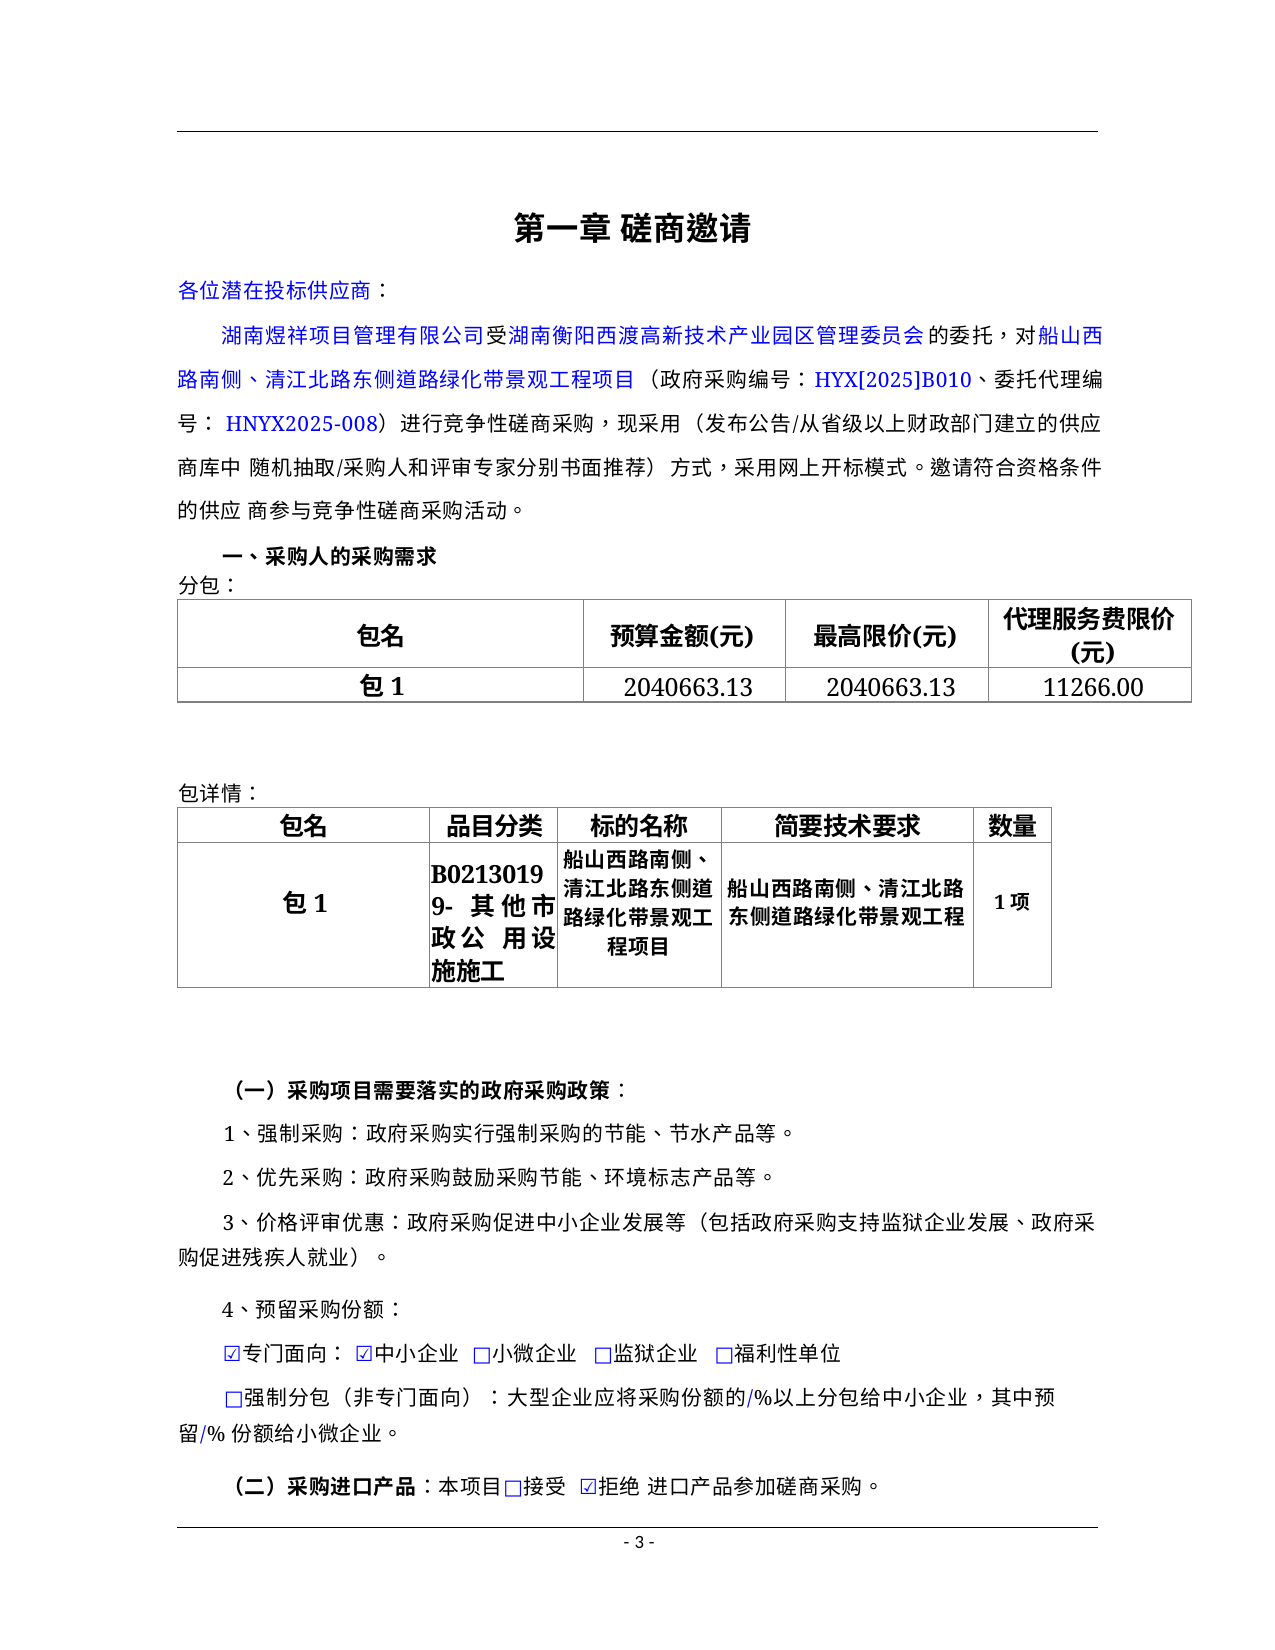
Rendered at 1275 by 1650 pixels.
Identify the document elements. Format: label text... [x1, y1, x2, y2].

table_header 预算金额(元) [584, 600, 785, 667]
text 分包： [178, 573, 1193, 599]
text 各位潜在投标供应商： [178, 278, 1193, 304]
text 4、预留采购份额： [222, 1296, 1193, 1323]
text 湖南煜祥项目管理有限公司受湖南衡阳西渡高新技术产业园区管理委员会的委托，对船山西 路南侧、清江北路东侧道路绿化带景观工程项目（政府采购编号：HYX[2025]B010、委托代理编号： HNYX2025-008）进行竞争性磋商采购，现采用（发布公告/从省级以上财政部门建立的供应商库中 随机抽取/采购人和评审专家分别书面推荐）方式，采用网上开标模式。邀请符合资格条件的供应 商参与竞争性磋商采购活动。 [177, 322, 1103, 525]
table_cell 11266.00 [989, 668, 1191, 701]
table_header 包名 [178, 808, 429, 842]
table_header 简要技术要求 [722, 808, 973, 842]
table_cell 1 项 [974, 843, 1051, 987]
text 2、优先采购：政府采购鼓励采购节能、环境标志产品等。 [222, 1164, 1193, 1191]
text □强制分包（非专门面向）：大型企业应将采购份额的/%以上分包给中小企业，其中预留/% 份额给小微企业。 [178, 1383, 1098, 1448]
table_cell 船山西路南侧、清江北路 东侧道路绿化带景观工程 [722, 843, 973, 987]
table_cell B02130199- 其他市政公 用设施施工 [430, 843, 557, 987]
text （一）采购项目需要落实的政府采购政策： [223, 1077, 1193, 1103]
table_header 代理服务费限价 (元) [989, 600, 1191, 667]
table_header 标的名称 [558, 808, 721, 842]
table_cell 包 1 [178, 843, 429, 987]
text ☑专门面向： ☑中小企业 □小微企业 □监狱企业 □福利性单位 [223, 1340, 1193, 1367]
table_header 品目分类 [430, 808, 557, 842]
text 1、强制采购：政府采购实行强制采购的节能、节水产品等。 [223, 1121, 1193, 1147]
table_header 最高限价(元) [786, 600, 988, 667]
table_cell 2040663.13 [584, 668, 785, 701]
table_cell 包 1 [178, 668, 583, 701]
text 3、价格评审优惠：政府采购促进中小企业发展等（包括政府采购支持监狱企业发展、政府采 购促进残疾人就业）。 [178, 1208, 1098, 1272]
table_header 数量 [974, 808, 1051, 842]
table_cell 船山西路南侧、 清江北路东侧道 路绿化带景观工 程项目 [558, 843, 721, 987]
text 包详情： [178, 780, 1193, 807]
text 一、采购人的采购需求 [222, 543, 1193, 570]
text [222, 1472, 907, 1500]
text 第一章 磋商邀请 [513, 208, 1193, 249]
table_cell 2040663.13 [786, 668, 988, 701]
table_header 包名 [178, 600, 583, 667]
